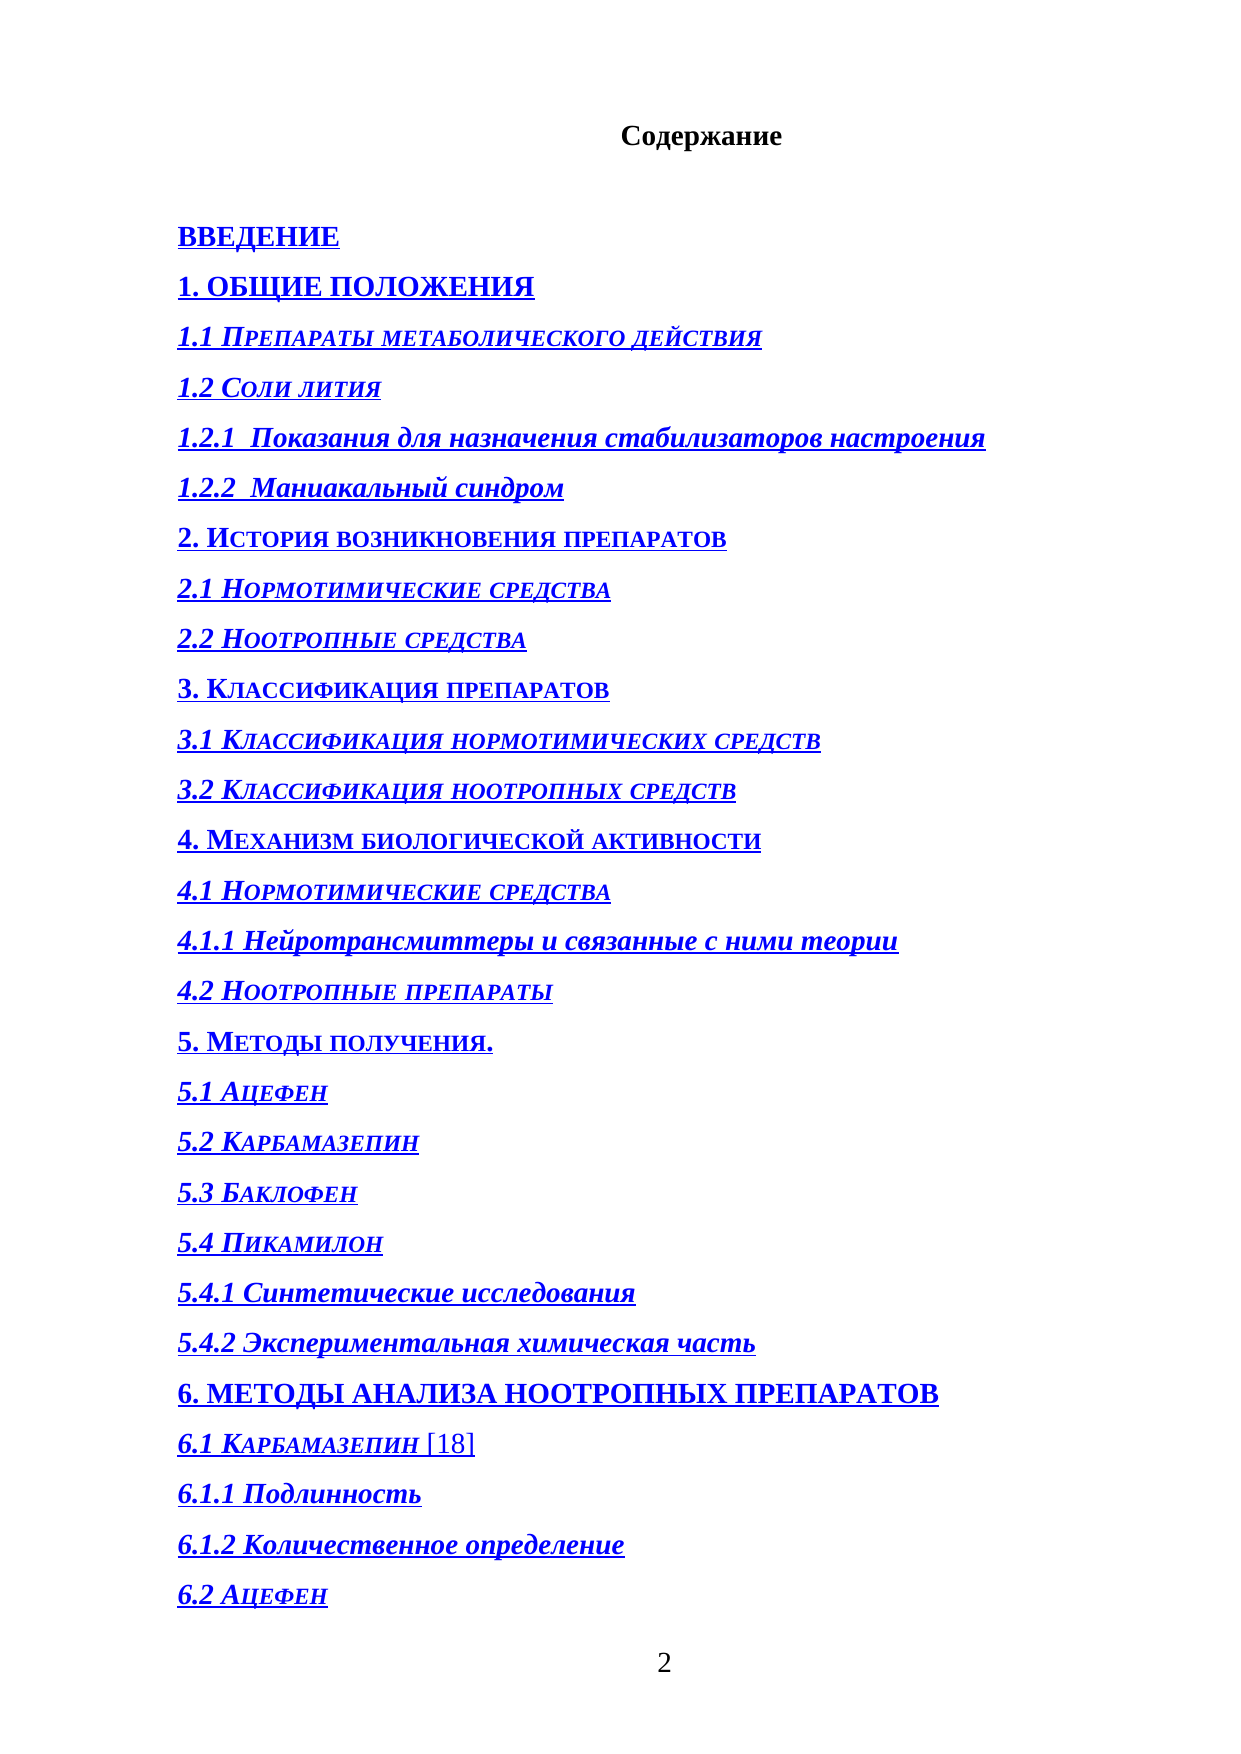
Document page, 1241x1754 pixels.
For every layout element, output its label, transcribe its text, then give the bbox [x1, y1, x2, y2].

text 1. Общие положения 4 [177, 269, 1152, 303]
text 4. Механизм биологической активности 18 [177, 822, 1152, 856]
text 6.1.2 Количественное определение 40 [177, 1527, 1152, 1560]
text 2.1 Нормотимические средства 11 [177, 571, 1152, 604]
text 2.2 Ноотропные средства 14 [177, 621, 1152, 655]
text 4.1 Нормотимические средства 18 [177, 873, 1152, 906]
text 1.2 Соли лития 6 [177, 370, 1152, 403]
text Содержание [177, 118, 1152, 152]
text 6.1 Карбамазепин [18] 39 [177, 1426, 1152, 1460]
text 4.2 Ноотропные препараты 25 [177, 973, 1152, 1007]
text 1.1 Препараты метаболического действия 4 [177, 319, 1152, 353]
text 3.2 Классификация ноотропных средств 17 [177, 772, 1152, 806]
text 6.2 Ацефен 40 [177, 1577, 1152, 1611]
text 6. Методы анализа ноотропных препаратов 39 [177, 1376, 1152, 1409]
text 3. Классификация препаратов 16 [177, 672, 1152, 705]
text 5. Методы получения. 31 [177, 1024, 1152, 1057]
text 3.1 Классификация нормотимических средств 16 [177, 722, 1152, 755]
text 5.2 Карбамазепин 32 [177, 1124, 1152, 1158]
text 6.1.1 Подлинность 39 [177, 1477, 1152, 1510]
text 2. История возникновения препаратов 11 [177, 521, 1152, 554]
text Введение 3 [177, 219, 1152, 252]
text 5.1 Ацефен 31 [177, 1074, 1152, 1108]
text 5.3 Баклофен 33 [177, 1175, 1152, 1208]
text 5.4.2 Экспериментальная химическая часть 37 [177, 1326, 1152, 1359]
text 1.2.1 Показания для назначения стабилизаторов настроения 8 [177, 420, 1152, 453]
text 5.4.1 Синтетические исследования 37 [177, 1275, 1152, 1309]
text 5.4 Пикамилон 36 [177, 1225, 1152, 1258]
text 4.1.1 Нейротрансмиттеры и связанные с ними теории 18 [177, 923, 1152, 957]
text 1.2.2 Маниакальный синдром 9 [177, 470, 1152, 504]
